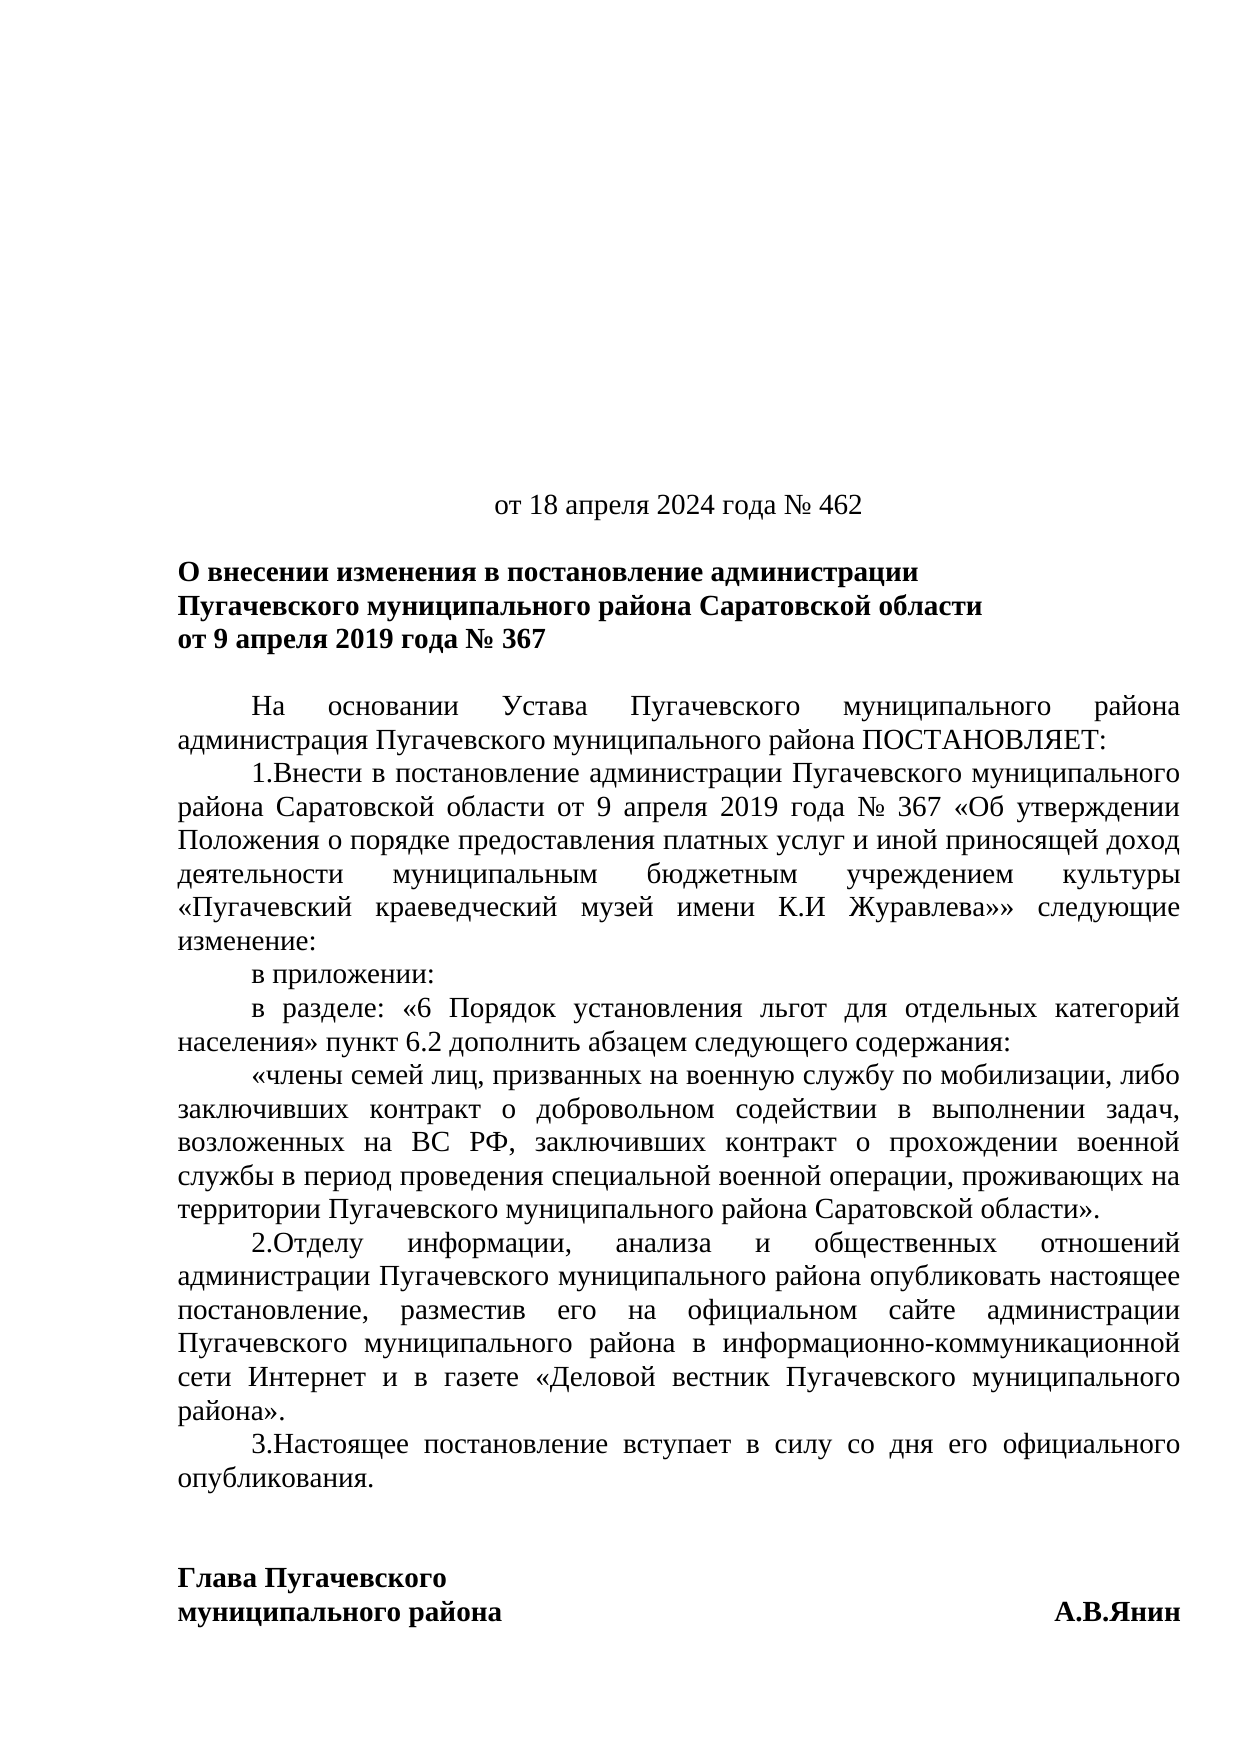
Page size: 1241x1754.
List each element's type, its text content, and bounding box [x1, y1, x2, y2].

text 1.Внести в постановление администрации Пугачевского муниципального района Саратовской области от 9 апреля 2019 года № 367 «Об утверждении Положения о порядке предоставления платных услуг и иной приносящей доход деятельности муниципальным бюджетным учреждением культуры «Пугачевский краеведческий музей имени К.И Журавлева»» следующие изменение: [177, 755, 1181, 957]
text от 18 апреля 2024 года № 462 [398, 487, 1181, 521]
text Глава Пугачевского [177, 1560, 1181, 1594]
text муниципального района А.В.Янин [177, 1594, 1181, 1627]
text На основании Устава Пугачевского муниципального района администрация Пугачевского муниципального района ПОСТАНОВЛЯЕТ: [177, 688, 1181, 755]
text в разделе: «6 Порядок установления льгот для отдельных категорий населения» пункт 6.2 дополнить абзацем следующего содержания: [177, 990, 1181, 1057]
text Пугачевского муниципального района Саратовской области [177, 588, 1181, 621]
text О внесении изменения в постановление администрации [177, 554, 1181, 588]
text 2.Отделу информации, анализа и общественных отношений администрации Пугачевского муниципального района опубликовать настоящее постановление, разместив его на официальном сайте администрации Пугачевского муниципального района в информационно-коммуникационной сети Интернет и в газете «Деловой вестник Пугачевского муниципального района». [177, 1225, 1181, 1426]
text «члены семей лиц, призванных на военную службу по мобилизации, либо заключивших контракт о добровольном содействии в выполнении задач, возложенных на ВС РФ, заключивших контракт о прохождении военной службы в период проведения специальной военной операции, проживающих на территории Пугачевского муниципального района Саратовской области». [177, 1057, 1181, 1225]
text в приложении: [177, 957, 1181, 990]
text 3.Настоящее постановление вступает в силу со дня его официального опубликования. [177, 1426, 1181, 1493]
text от 9 апреля 2019 года № 367 [177, 621, 1181, 655]
